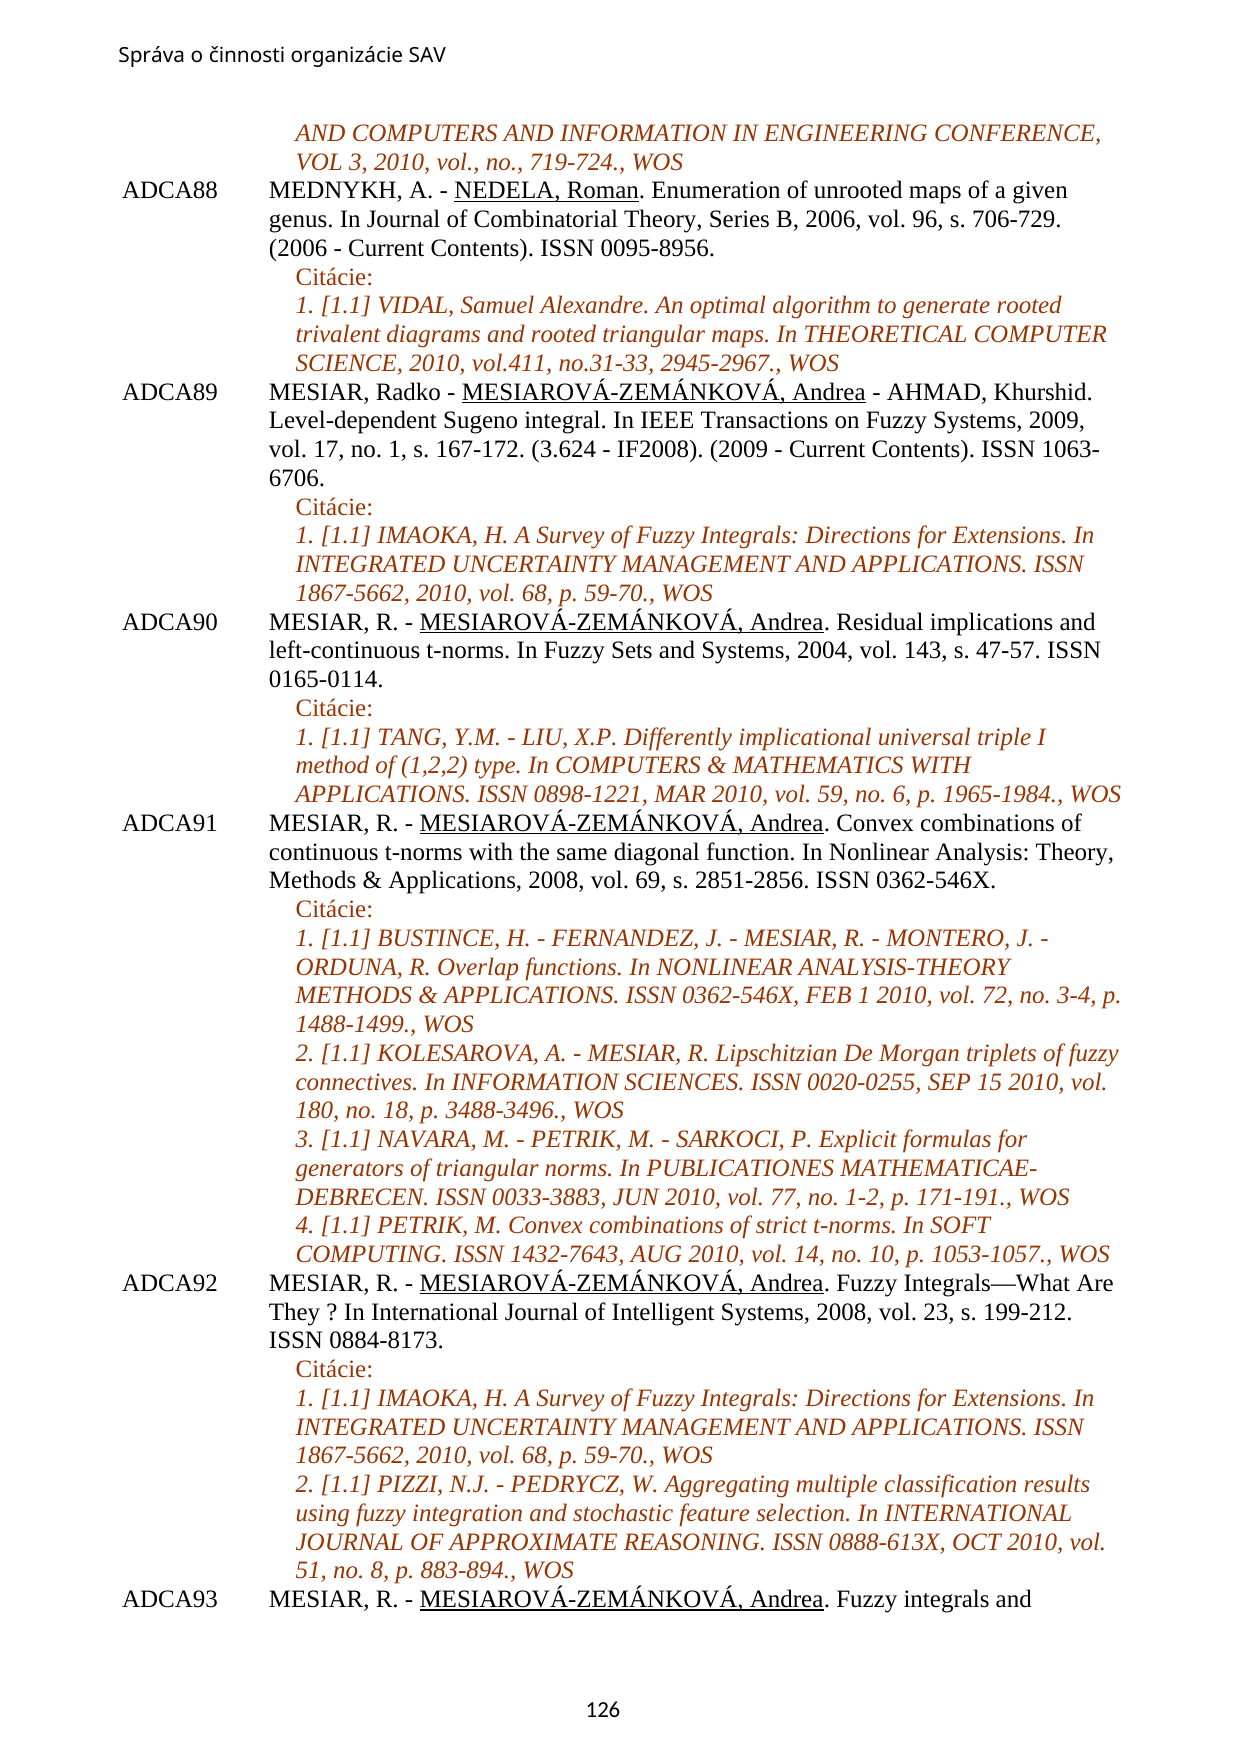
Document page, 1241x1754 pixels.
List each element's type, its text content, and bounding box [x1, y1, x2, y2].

text Citácie: [295, 693, 1122, 722]
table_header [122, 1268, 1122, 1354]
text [295, 118, 1122, 176]
text Citácie: [295, 1354, 1122, 1383]
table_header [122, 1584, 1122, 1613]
text 2. [1.1] PIZZI, N.J. - PEDRYCZ, W. Aggregating multiple classification results using fuzzy integration and stochastic feature selection. In INTERNATIONAL JOURNAL OF APPROXIMATE REASONING. ISSN 0888-613X, OCT 2010, vol. 51, no. 8, p. 883-894., WOS [295, 1469, 1122, 1584]
text Citácie: [295, 894, 1122, 923]
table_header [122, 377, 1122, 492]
text Citácie: [295, 492, 1122, 521]
text 3. [1.1] NAVARA, M. - PETRIK, M. - SARKOCI, P. Explicit formulas for generators of triangular norms. In PUBLICATIONES MATHEMATICAE-DEBRECEN. ISSN 0033-3883, JUN 2010, vol. 77, no. 1-2, p. 171-191., WOS [295, 1124, 1122, 1211]
text Citácie: [295, 262, 1122, 291]
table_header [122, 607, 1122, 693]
text 2. [1.1] KOLESAROVA, A. - MESIAR, R. Lipschitzian De Morgan triplets of fuzzy connectives. In INFORMATION SCIENCES. ISSN 0020-0255, SEP 15 2010, vol. 180, no. 18, p. 3488-3496., WOS [295, 1038, 1122, 1124]
text 1. [1.1] IMAOKA, H. A Survey of Fuzzy Integrals: Directions for Extensions. In INTEGRATED UNCERTAINTY MANAGEMENT AND APPLICATIONS. ISSN 1867-5662, 2010, vol. 68, p. 59-70., WOS [295, 1383, 1122, 1469]
text 1. [1.1] IMAOKA, H. A Survey of Fuzzy Integrals: Directions for Extensions. In INTEGRATED UNCERTAINTY MANAGEMENT AND APPLICATIONS. ISSN 1867-5662, 2010, vol. 68, p. 59-70., WOS [295, 521, 1122, 607]
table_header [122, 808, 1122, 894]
text 4. [1.1] PETRIK, M. Convex combinations of strict t-norms. In SOFT COMPUTING. ISSN 1432-7643, AUG 2010, vol. 14, no. 10, p. 1053-1057., WOS [295, 1211, 1122, 1268]
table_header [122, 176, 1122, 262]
text 1. [1.1] BUSTINCE, H. - FERNANDEZ, J. - MESIAR, R. - MONTERO, J. - ORDUNA, R. Overlap functions. In NONLINEAR ANALYSIS-THEORY METHODS & APPLICATIONS. ISSN 0362-546X, FEB 1 2010, vol. 72, no. 3-4, p. 1488-1499., WOS [295, 923, 1122, 1038]
text 1. [1.1] TANG, Y.M. - LIU, X.P. Differently implicational universal triple I method of (1,2,2) type. In COMPUTERS & MATHEMATICS WITH APPLICATIONS. ISSN 0898-1221, MAR 2010, vol. 59, no. 6, p. 1965-1984., WOS [295, 722, 1122, 808]
text 1. [1.1] VIDAL, Samuel Alexandre. An optimal algorithm to generate rooted trivalent diagrams and rooted triangular maps. In THEORETICAL COMPUTER SCIENCE, 2010, vol.411, no.31-33, 2945-2967., WOS [295, 291, 1122, 377]
